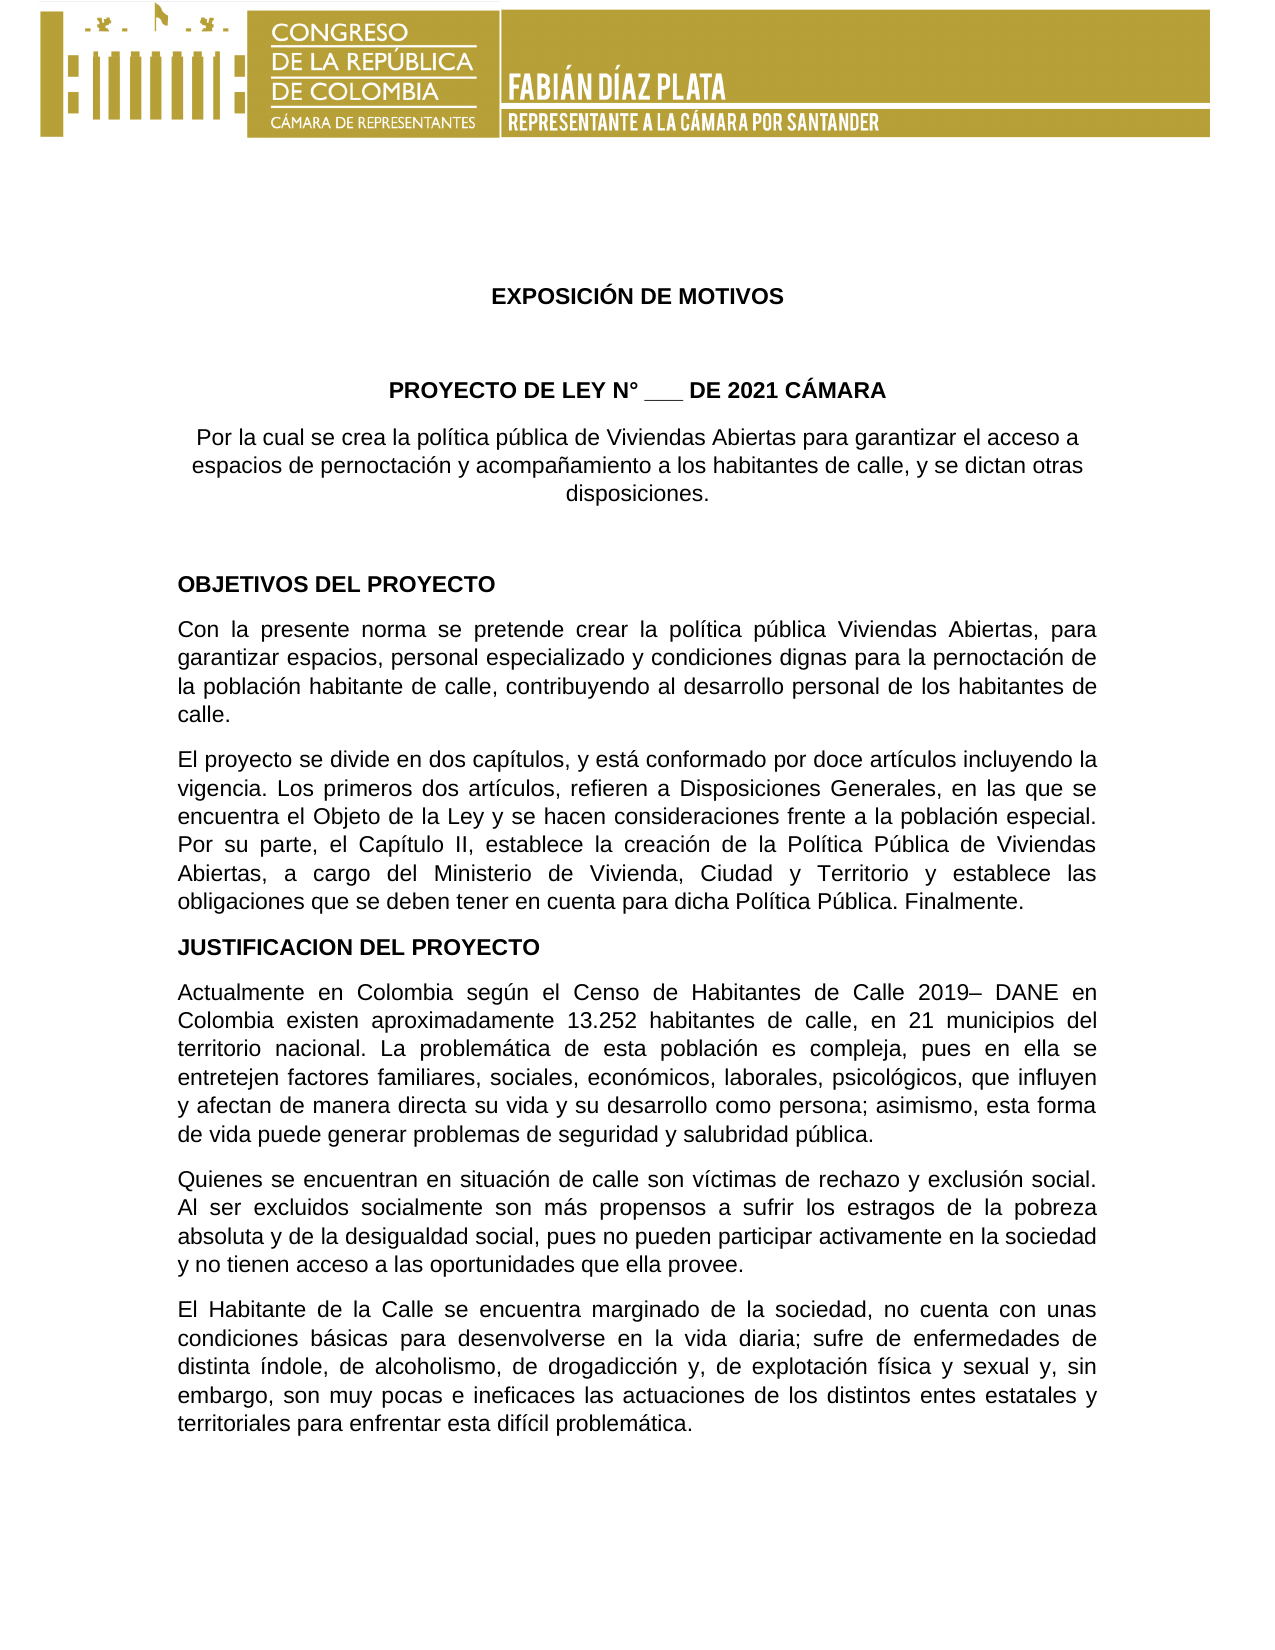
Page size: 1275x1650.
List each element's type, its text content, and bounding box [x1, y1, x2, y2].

text El proyecto se divide en dos capítulos, y está conformado por doce artículos incluyendo la vigencia. Los primeros dos artículos, refieren a Disposiciones Generales, en las que se encuentra el Objeto de la Ley y se hacen consideraciones frente a la población especial. Por su parte, el Capítulo II, establece la creación de la Política Pública de Viviendas Abiertas, a cargo del Ministerio de Vivienda, Ciudad y Territorio y establece las obligaciones que se deben tener en cuenta para dicha Política Pública. Finalmente. [177, 746, 1098, 915]
text JUSTIFICACION DEL PROYECTO [177, 933, 1098, 960]
picture [38, 1, 1210, 152]
text Con la presente norma se pretende crear la política pública Viviendas Abiertas, para garantizar espacios, personal especializado y condiciones dignas para la pernoctación de la población habitante de calle, contribuyendo al desarrollo personal de los habitantes de calle. [177, 616, 1098, 727]
text Quienes se encuentran en situación de calle son víctimas de rechazo y exclusión social. Al ser excluidos socialmente son más propensos a sufrir los estragos de la pobreza absoluta y de la desigualdad social, pues no pueden participar activamente en la sociedad y no tienen acceso a las oportunidades que ella provee. [177, 1166, 1098, 1277]
text PROYECTO DE LEY N° ___ DE 2021 CÁMARA [177, 377, 1098, 403]
text Por la cual se crea la política pública de Viviendas Abiertas para garantizar el acceso a espacios de pernoctación y acompañamiento a los habitantes de calle, y se dictan otras disposiciones. [177, 423, 1098, 507]
text Actualmente en Colombia según el Censo de Habitantes de Calle 2019– DANE en Colombia existen aproximadamente 13.252 habitantes de calle, en 21 municipios del territorio nacional. La problemática de esta población es compleja, pues en ella se entretejen factores familiares, sociales, económicos, laborales, psicológicos, que influyen y afectan de manera directa su vida y su desarrollo como persona; asimismo, esta forma de vida puede generar problemas de seguridad y salubridad pública. [177, 978, 1098, 1147]
text OBJETIVOS DEL PROYECTO [177, 571, 1098, 597]
text El Habitante de la Calle se encuentra marginado de la sociedad, no cuenta con unas condiciones básicas para desenvolverse en la vida diaria; sufre de enfermedades de distinta índole, de alcoholismo, de drogadicción y, de explotación física y sexual y, sin embargo, son muy pocas e ineficaces las actuaciones de los distintos entes estatales y territoriales para enfrentar esta difícil problemática. [177, 1296, 1098, 1436]
text EXPOSICIÓN DE MOTIVOS [177, 283, 1098, 309]
